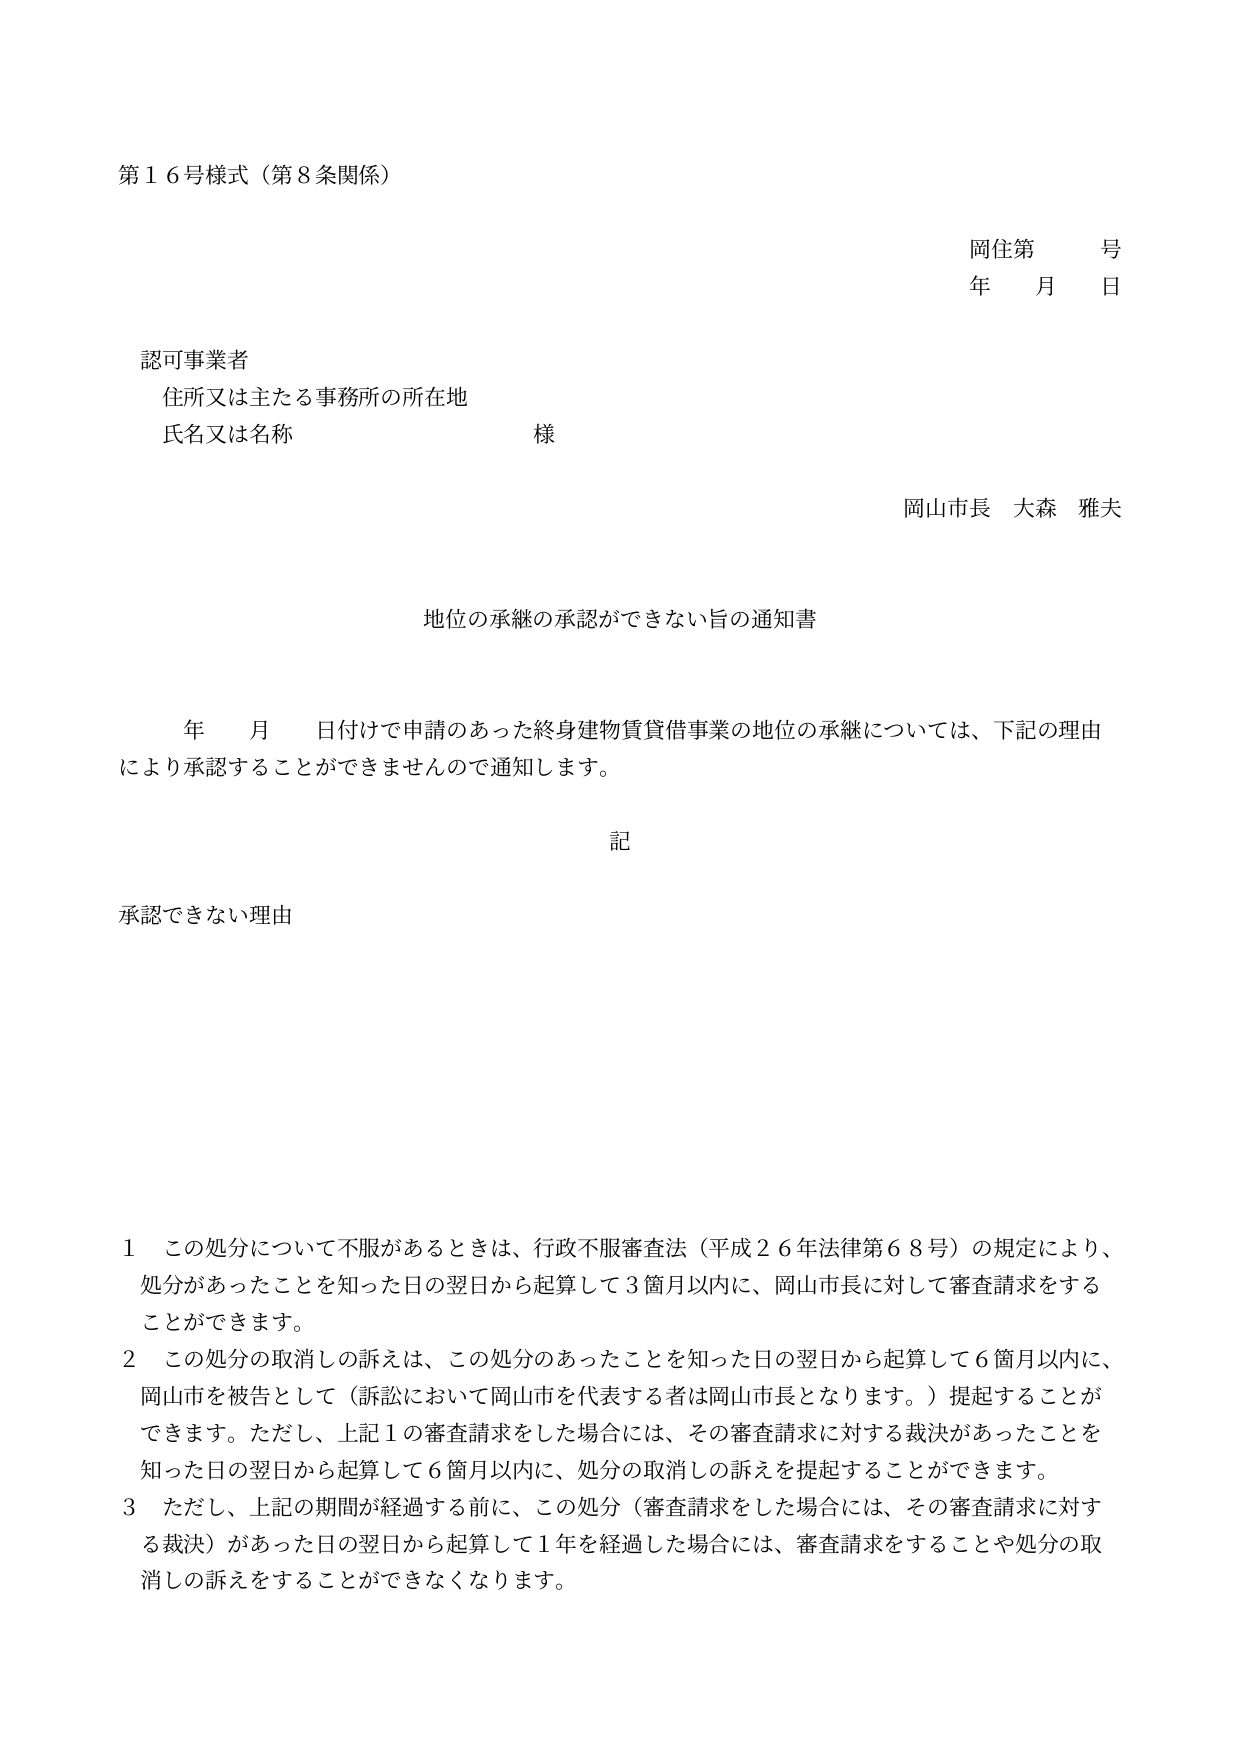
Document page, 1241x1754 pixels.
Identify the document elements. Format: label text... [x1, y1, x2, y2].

text 地位の承継の承認ができない旨の通知書 [118, 599, 1122, 637]
text 認可事業者 [118, 341, 1122, 378]
text １ この処分について不服があるときは、行政不服審査法（平成２６年法律第６８号）の規定により、処分があったことを知った日の翌日から起算して３箇月以内に、岡山市長に対して審査請求をすることができます。 [118, 1228, 1122, 1339]
text 住所又は主たる事務所の所在地 [118, 378, 1122, 415]
text 第１６号様式（第８条関係） [118, 156, 1122, 193]
text 年 月 日 [118, 267, 1122, 304]
text ３ ただし、上記の期間が経過する前に、この処分（審査請求をした場合には、その審査請求に対する裁決）があった日の翌日から起算して１年を経過した場合には、審査請求をすることや処分の取消しの訴えをすることができなくなります。 [118, 1487, 1122, 1598]
subtitle 記 [118, 821, 1122, 858]
text 岡住第 号 [118, 230, 1122, 267]
text 岡山市長 大森 雅夫 [118, 489, 1122, 526]
text 承認できない理由 [118, 895, 1122, 932]
text ２ この処分の取消しの訴えは、この処分のあったことを知った日の翌日から起算して６箇月以内に、岡山市を被告として（訴訟において岡山市を代表する者は岡山市長となります。）提起することができます。ただし、上記１の審査請求をした場合には、その審査請求に対する裁決があったことを知った日の翌日から起算して６箇月以内に、処分の取消しの訴えを提起することができます。 [118, 1339, 1122, 1487]
text 年 月 日付けで申請のあった終身建物賃貸借事業の地位の承継については、下記の理由により承認することができませんので通知します。 [118, 711, 1122, 784]
text 氏名又は名称 様 [118, 415, 1122, 452]
